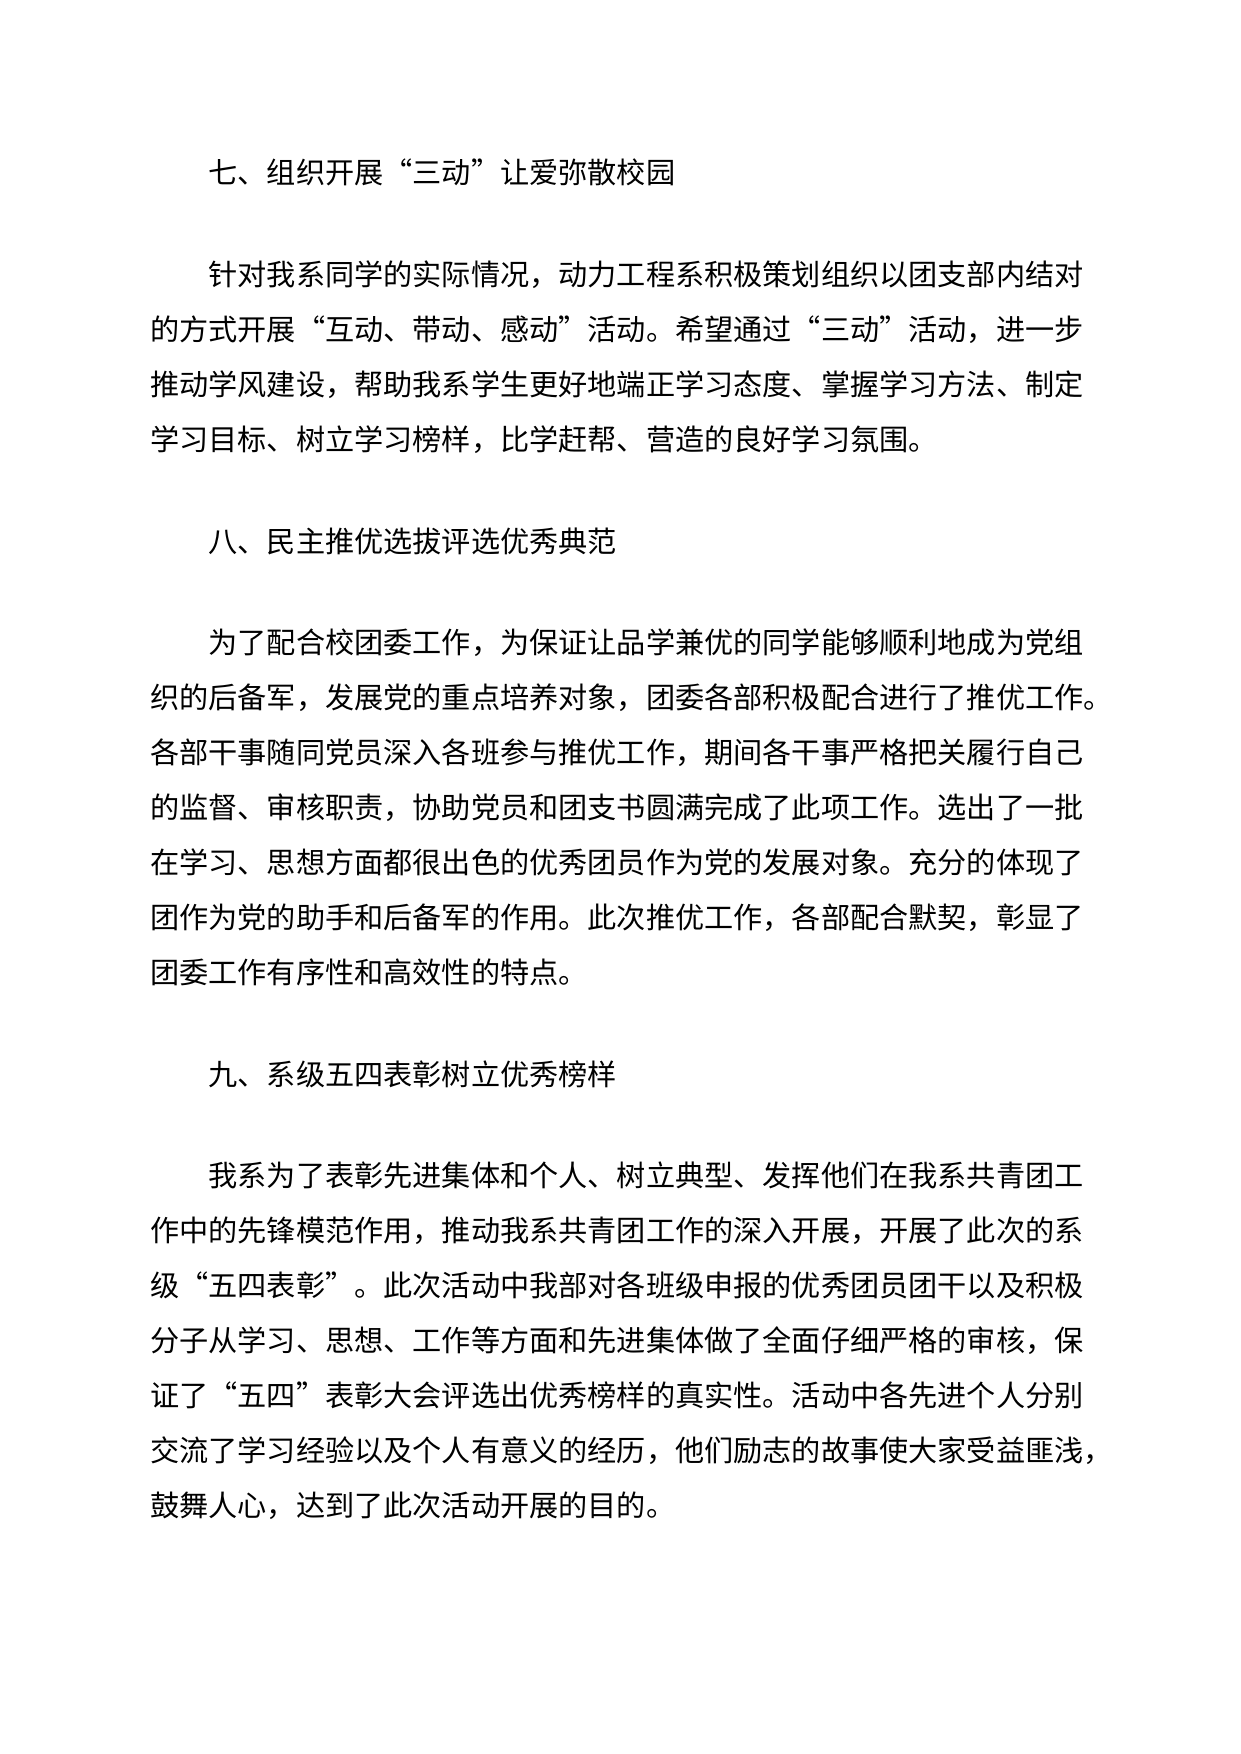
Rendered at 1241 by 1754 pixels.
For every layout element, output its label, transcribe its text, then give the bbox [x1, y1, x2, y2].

text 九、系级五四表彰树立优秀榜样 [150, 1051, 1090, 1093]
text 针对我系同学的实际情况，动力工程系积极策划组织以团支部内结对的方式开展“互动、带动、感动”活动。希望通过“三动”活动，进一步推动学风建设，帮助我系学生更好地端正学习态度、掌握学习方法、制定学习目标、树立学习榜样，比学赶帮、营造的良好学习氛围。 [150, 252, 1090, 459]
text 我系为了表彰先进集体和个人、树立典型、发挥他们在我系共青团工作中的先锋模范作用，推动我系共青团工作的深入开展，开展了此次的系级“五四表彰”。此次活动中我部对各班级申报的优秀团员团干以及积极分子从学习、思想、工作等方面和先进集体做了全面仔细严格的审核，保证了“五四”表彰大会评选出优秀榜样的真实性。活动中各先进个人分别交流了学习经验以及个人有意义的经历，他们励志的故事使大家受益匪浅，鼓舞人心，达到了此次活动开展的目的。 [150, 1153, 1090, 1524]
text 八、民主推优选拔评选优秀典范 [150, 518, 1090, 561]
text 七、组织开展“三动”让爱弥散校园 [150, 150, 1090, 192]
text 为了配合校团委工作，为保证让品学兼优的同学能够顺利地成为党组织的后备军，发展党的重点培养对象，团委各部积极配合进行了推优工作。各部干事随同党员深入各班参与推优工作，期间各干事严格把关履行自己的监督、审核职责，协助党员和团支书圆满完成了此项工作。选出了一批在学习、思想方面都很出色的优秀团员作为党的发展对象。充分的体现了团作为党的助手和后备军的作用。此次推优工作，各部配合默契，彰显了团委工作有序性和高效性的特点。 [150, 620, 1090, 992]
